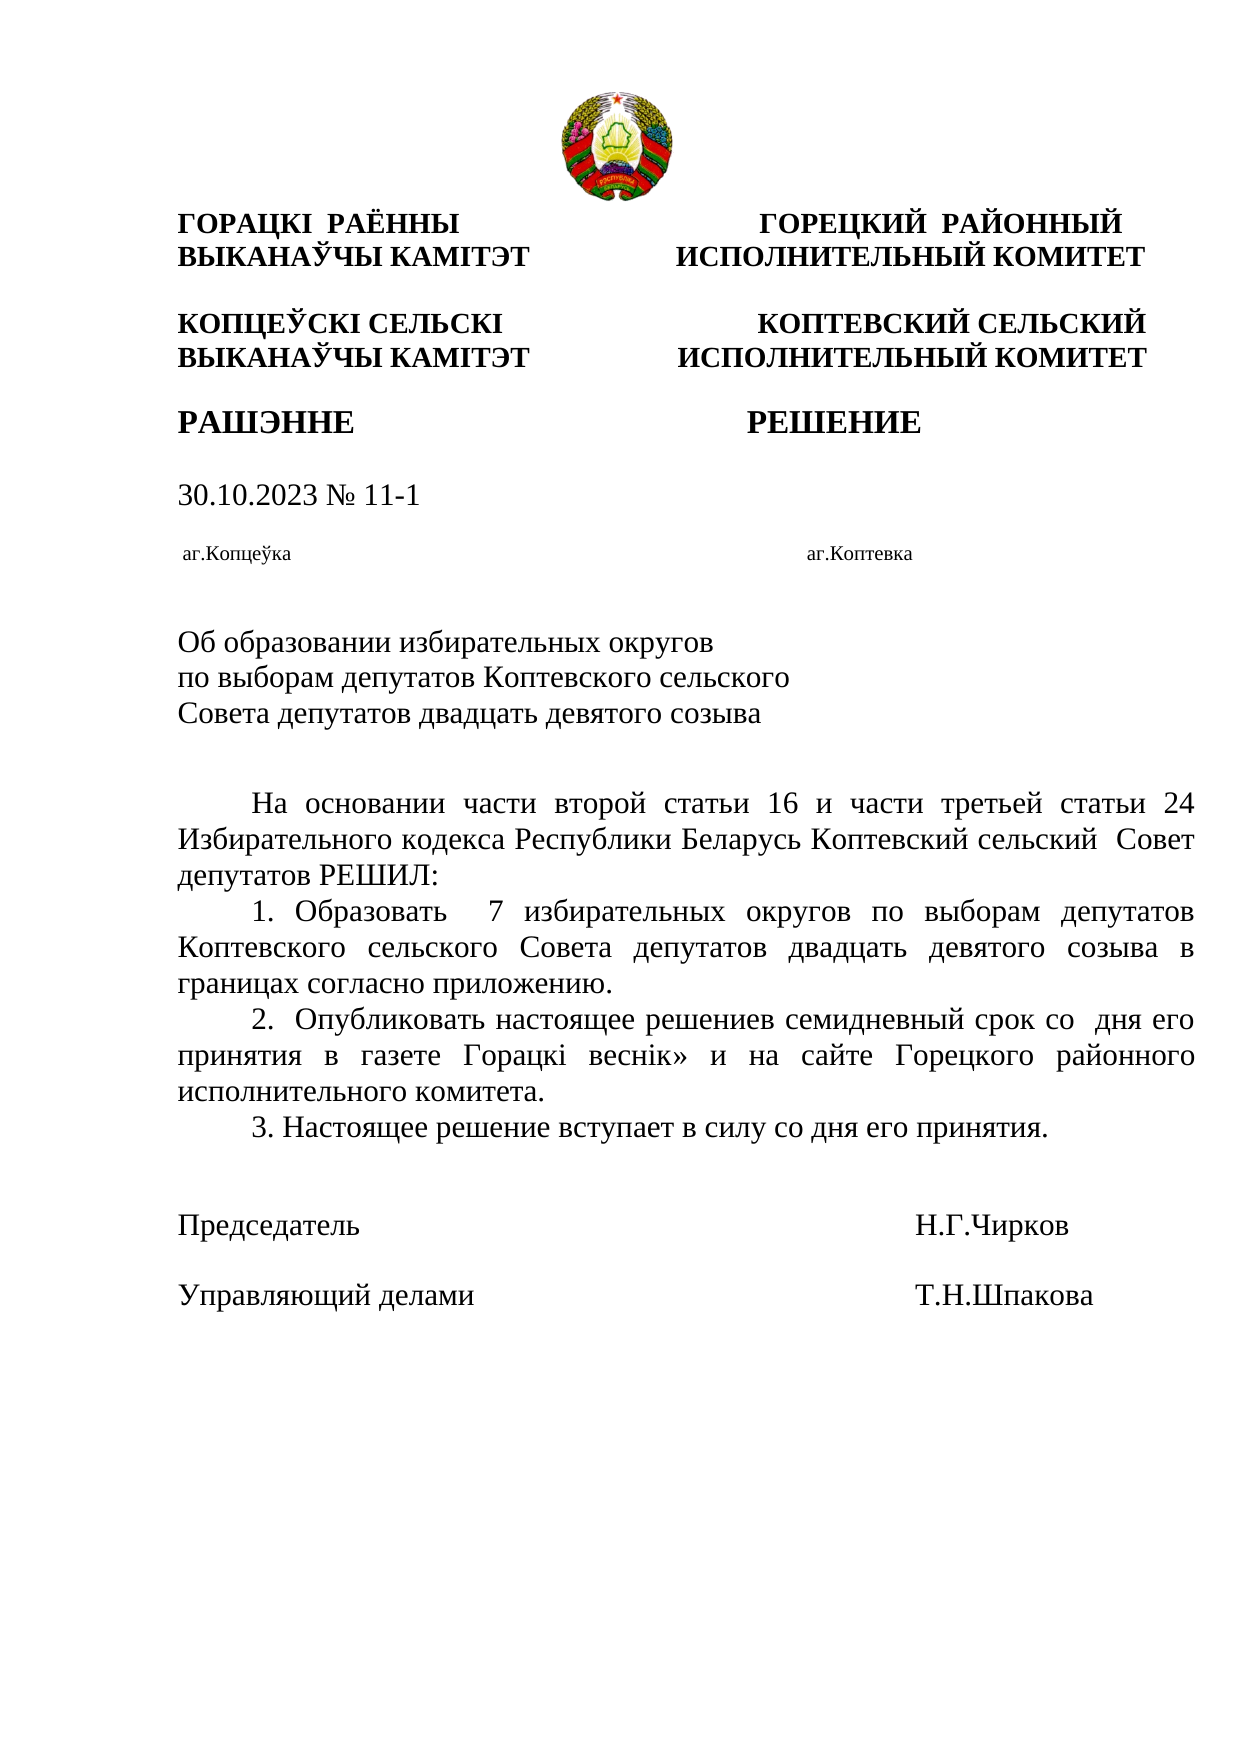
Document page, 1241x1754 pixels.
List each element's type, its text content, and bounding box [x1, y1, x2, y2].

text ВЫКАНАЎЧЫ КАМІТЭТ ИСПОЛНИТЕЛЬНЫЙ КОМИТЕТ [177, 239, 1196, 273]
picture [558, 88, 674, 206]
text 30.10.2023 № 11-1 [177, 477, 1196, 512]
text ВЫКАНАЎЧЫ КАМІТЭТ ИСПОЛНИТЕЛЬНЫЙ КОМИТЕТ [177, 340, 1196, 373]
text Управляющий делами Т.Н.Шпакова [177, 1277, 1196, 1312]
text На основании части второй статьи 16 и части третьей статьи 24 Избирательного кодекса Республики Беларусь Коптевский сельский Совет депутатов РЕШИЛ: [177, 784, 1196, 892]
text аг.Копцеўка аг.Коптевка [177, 541, 1196, 565]
text 3. Настоящее решение вступает в силу со дня его принятия. [177, 1108, 1196, 1144]
text РАШЭННЕ РЕШЕНИЕ [177, 402, 1196, 441]
text Председатель Н.Г.Чирков [177, 1216, 1196, 1241]
text 2. Опубликовать настоящее решениев семидневный срок со дня его принятия в газете Горацкі веснік» и на сайте Горецкого районного исполнительного комитета. [177, 1000, 1196, 1108]
text 1. Образовать 7 избирательных округов по выборам депутатов Коптевского сельского Совета депутатов двадцать девятого созыва в границах согласно приложению. [177, 892, 1196, 1000]
text Совета депутатов двадцать девятого созыва [177, 695, 1196, 731]
text ГОРАЦКІ РАЁННЫ ГОРЕЦКИЙ РАЙОННЫЙ [177, 206, 1196, 239]
text Об образовании избирательных округов [177, 623, 1196, 659]
text по выборам депутатов Коптевского сельского [177, 659, 1196, 695]
text КОПЦЕЎСКІ СЕЛЬСКІ КОПТЕВСКИЙ СЕЛЬСКИЙ [177, 306, 1196, 340]
